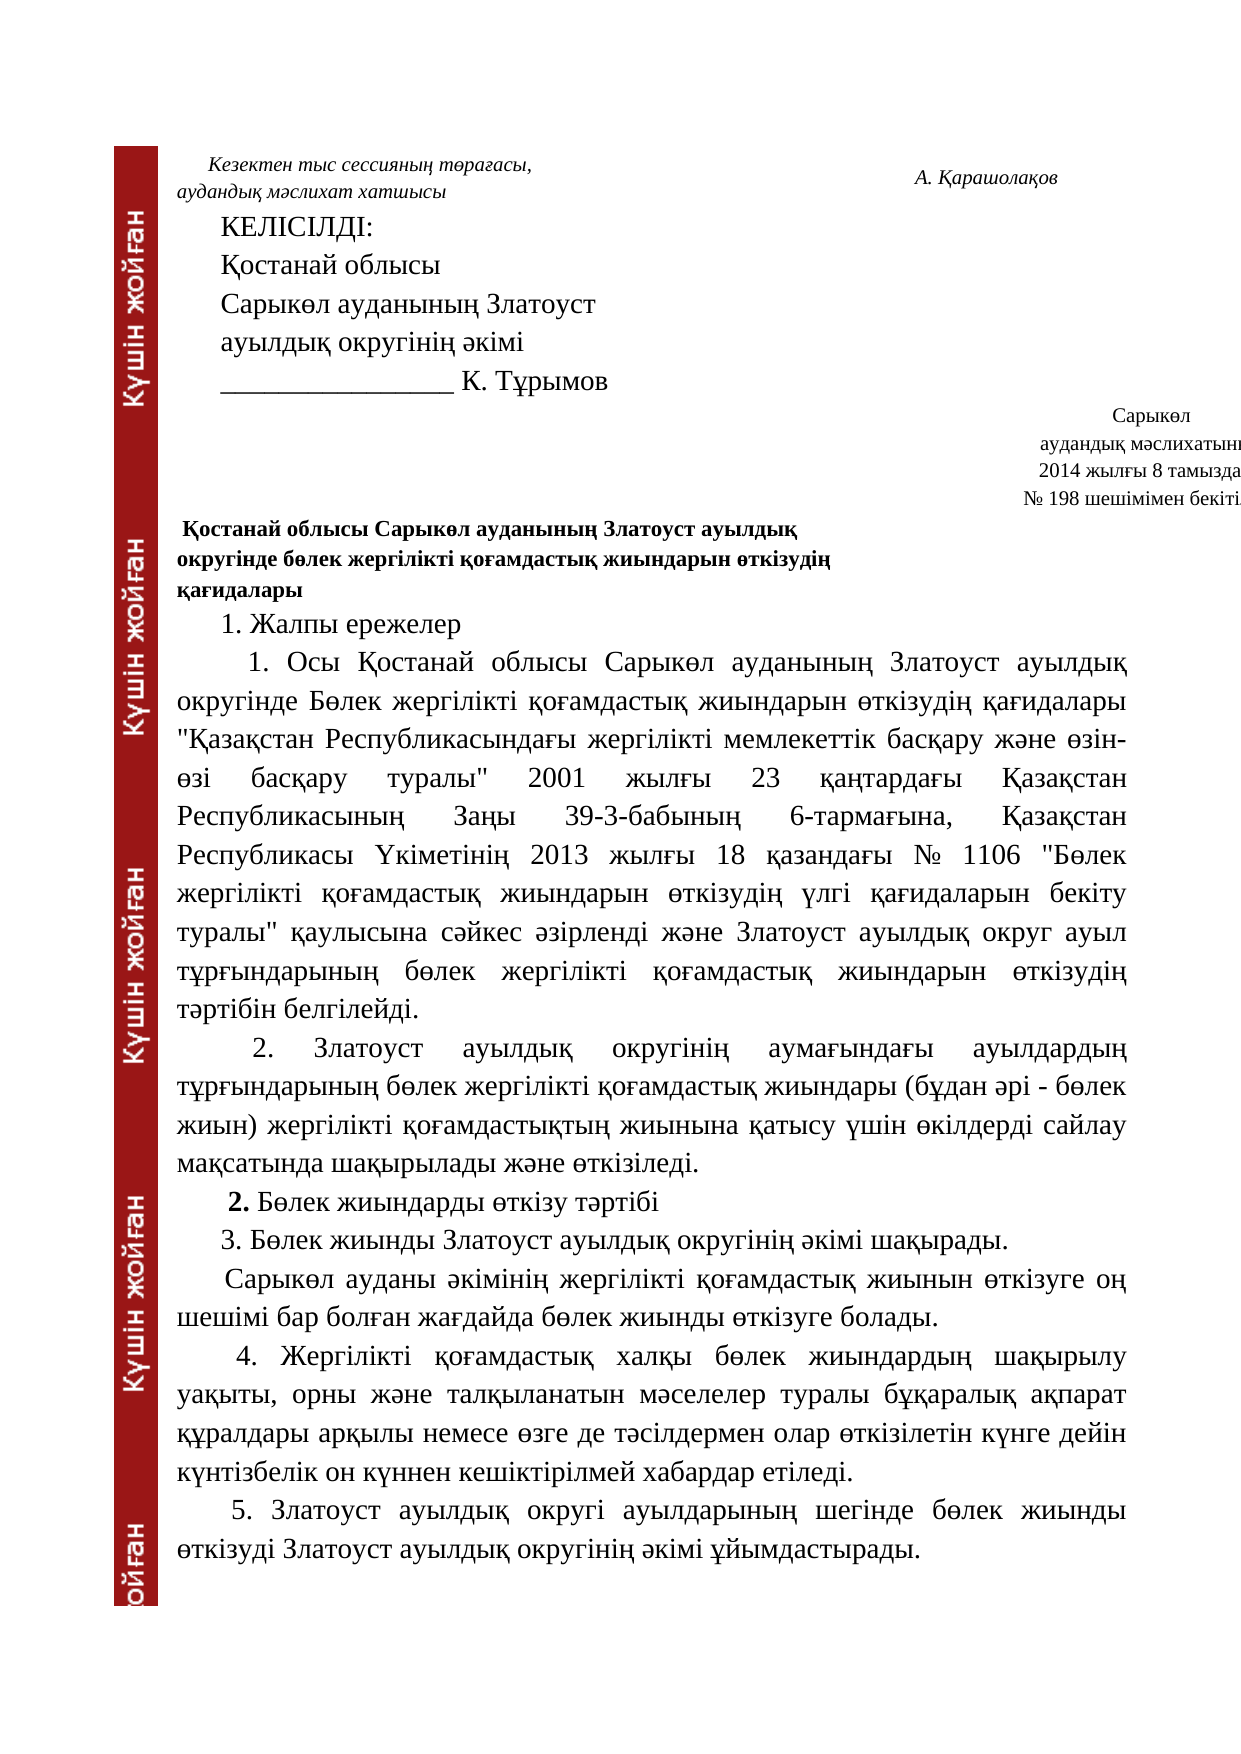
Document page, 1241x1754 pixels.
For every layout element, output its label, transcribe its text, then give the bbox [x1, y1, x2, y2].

text 2. Златоуст ауылдық округінің аумағындағы ауылдардың тұрғындарының бөлек жергілікті қоғамдастық жиындары (бұдан әрі - бөлек жиын) жергілікті қоғамдастықтың жиынына қатысу үшін өкілдерді сайлау мақсатында шақырылады және өткізіледі. [112, 1030, 1128, 1179]
picture [114, 602, 158, 606]
text ________________ К. Тұрымов [112, 363, 1128, 396]
picture [114, 639, 158, 644]
text 3. Бөлек жиынды Златоуст ауылдық округінің әкімі шақырады. [112, 1222, 1128, 1256]
table_header [101, 401, 912, 515]
picture [114, 242, 158, 247]
text 1. Осы Қостанай облысы Сарыкөл ауданының Златоуст ауылдық округінде Бөлек жергілікті қоғамдастық жиындарын өткізудің қағидалары "Қазақстан Республикасындағы жергілікті мемлекеттік басқару және өзін-өзі басқару туралы" 2001 жылғы 23 қаңтардағы Қазақстан Республикасының Заңы 39-3-бабының 6-тармағына, Қазақстан Республикасы Үкіметінің 2013 жылғы 18 қазандағы № 1106 "Бөлек жергілікті қоғамдастық жиындарын өткізудің үлгі қағидаларын бекіту туралы" қаулысына сәйкес әзірленді және Златоуст ауылдық округ ауыл тұрғындарының бөлек жергілікті қоғамдастық жиындарын өткізудің тәртібін белгілейді. [112, 644, 1128, 1025]
picture [114, 1333, 158, 1338]
text 4. Жергілікті қоғамдастық халқы бөлек жиындардың шақырылу уақыты, орны және талқыланатын мәселелер туралы бұқаралық ақпарат құралдары арқылы немесе өзге де тәсілдермен олар өткізілетін күнге дейін күнтізбелік он күннен кешіктірілмей хабардар етіледі. [112, 1338, 1128, 1487]
picture [114, 146, 158, 150]
text Қостанай облысы Сарыкөл ауданының Златоуст ауылдық округінде бөлек жергілікті қоғамдастық жиындарын өткізудің қағидалары [112, 515, 1128, 602]
text 5. Златоуст ауылдық округі ауылдарының шегінде бөлек жиынды өткізуді Златоуст ауылдық округінің әкімі ұйымдастырады. [112, 1492, 1128, 1564]
picture [114, 396, 158, 401]
picture [114, 1564, 158, 1606]
picture [114, 319, 158, 324]
text 1. Жалпы ережелер [112, 606, 1128, 639]
text Сарыкөл ауданы әкімінің жергілікті қоғамдастық жиынын өткізуге оң шешімі бар болған жағдайда бөлек жиынды өткізуге болады. [112, 1261, 1128, 1333]
picture [114, 1179, 158, 1184]
text 2. Бөлек жиындарды өткізу тәртібі [112, 1184, 1128, 1217]
table_header Кезектен тыс сессияның төрағасы, аудандық мәслихат хатшысы [101, 150, 913, 209]
table_header А. Қарашолақов [913, 150, 1240, 209]
text Сарыкөл ауданының Златоуст [112, 286, 1128, 319]
picture [114, 358, 158, 363]
picture [114, 1217, 158, 1222]
picture [114, 281, 158, 286]
picture [114, 1025, 158, 1030]
picture [114, 1256, 158, 1261]
table_header Сарыкөл аудандық мәслихатының 2014 жылғы 8 тамыздағы № 198 шешімімен бекітілген [912, 401, 1240, 515]
text КЕЛІСІЛДІ: [112, 209, 1128, 242]
text ауылдық округінің әкімі [112, 324, 1128, 358]
picture [114, 1487, 158, 1492]
text Қостанай облысы [112, 247, 1128, 281]
